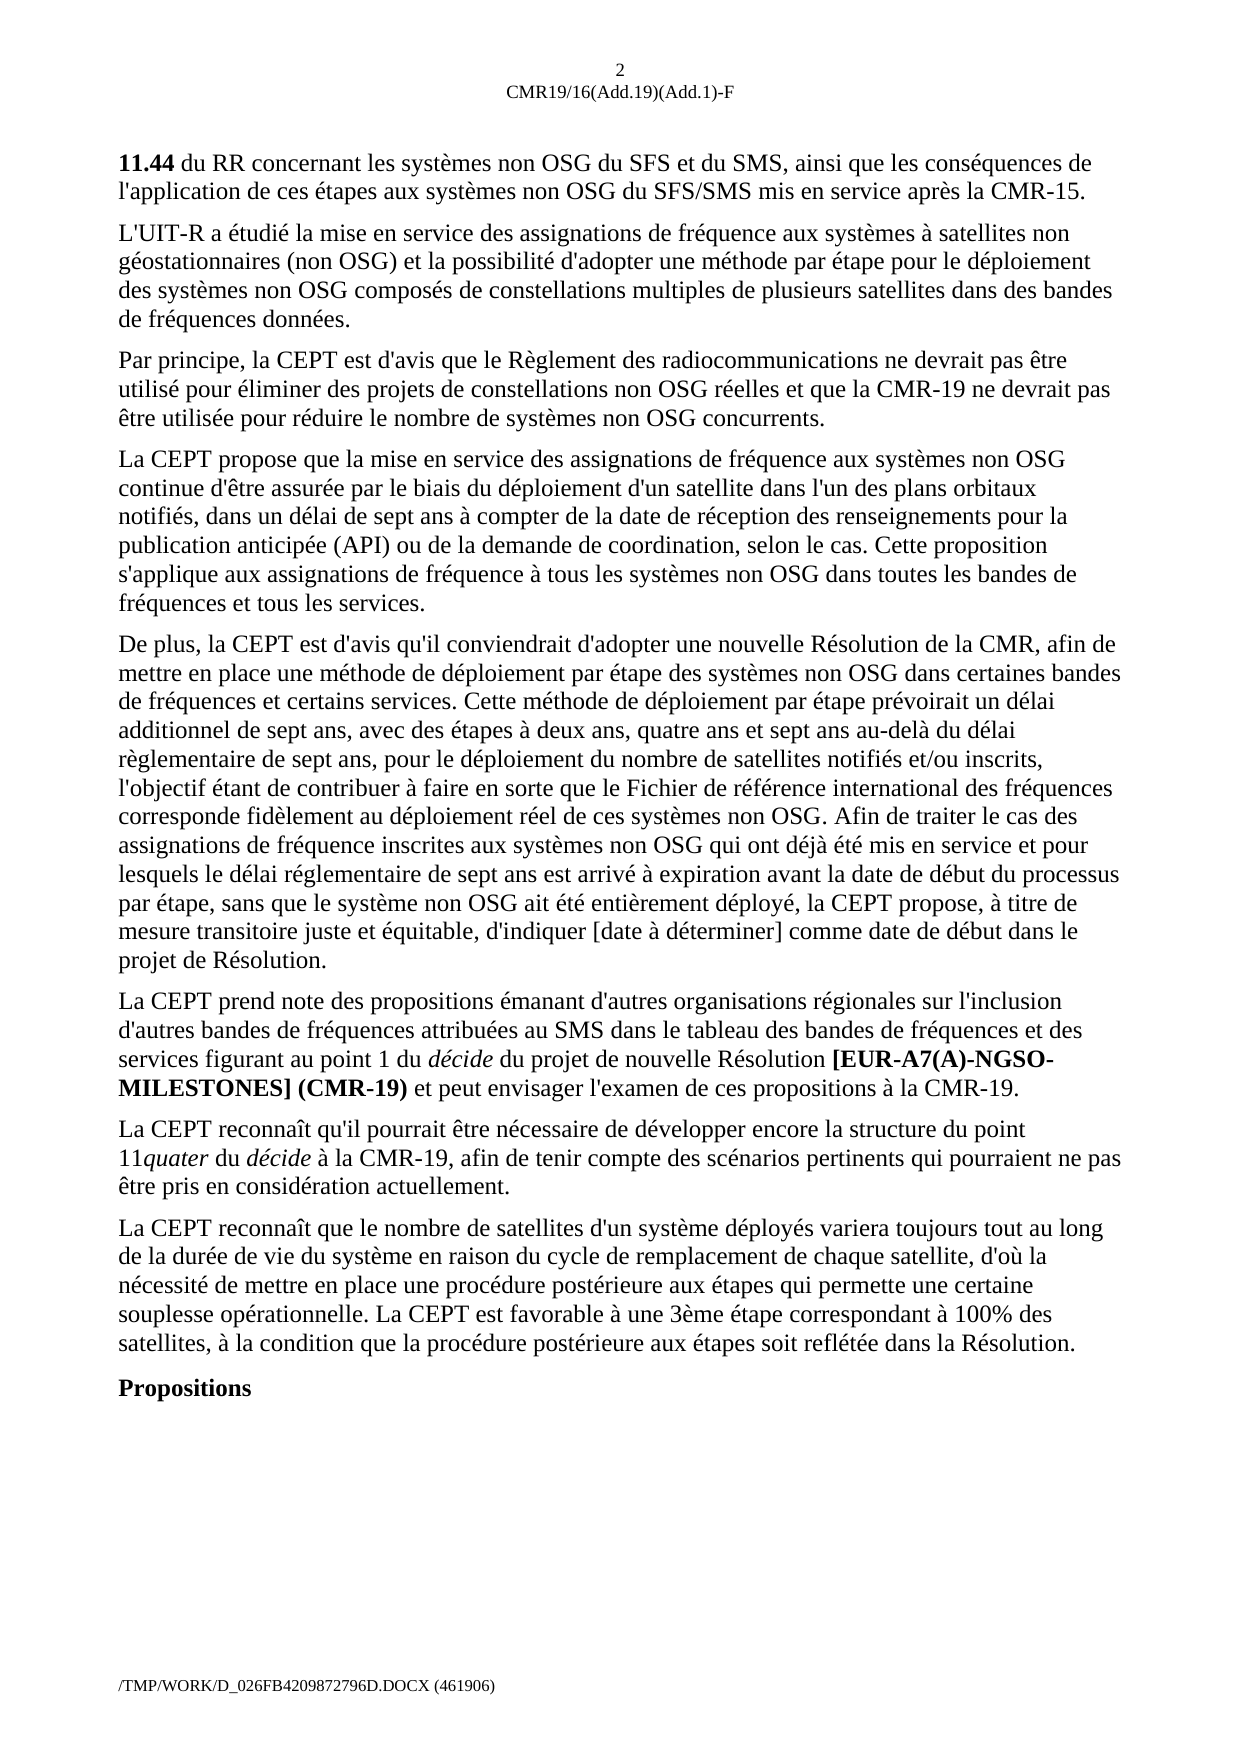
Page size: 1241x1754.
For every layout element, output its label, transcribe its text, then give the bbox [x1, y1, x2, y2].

text La CEPT prend note des propositions émanant d'autres organisations régionales sur l'inclusion d'autres bandes de fréquences attribuées au SMS dans le tableau des bandes de fréquences et des services figurant au point 1 du décide du projet de nouvelle Résolution [EUR-A7(A)-NGSO-MILESTONES] (CMR-19) et peut envisager l'examen de ces propositions à la CMR-19. [118, 986, 1122, 1101]
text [118, 148, 1122, 205]
text De plus, la CEPT est d'avis qu'il conviendrait d'adopter une nouvelle Résolution de la CMR, afin de mettre en place une méthode de déploiement par étape des systèmes non OSG dans certaines bandes de fréquences et certains services. Cette méthode de déploiement par étape prévoirait un délai additionnel de sept ans, avec des étapes à deux ans, quatre ans et sept ans au-delà du délai règlementaire de sept ans, pour le déploiement du nombre de satellites notifiés et/ou inscrits, l'objectif étant de contribuer à faire en sorte que le Fichier de référence international des fréquences corresponde fidèlement au déploiement réel de ces systèmes non OSG. Afin de traiter le cas des assignations de fréquence inscrites aux systèmes non OSG qui ont déjà été mis en service et pour lesquels le délai réglementaire de sept ans est arrivé à expiration avant la date de début du processus par étape, sans que le système non OSG ait été entièrement déployé, la CEPT propose, à titre de mesure transitoire juste et équitable, d'indiquer [date à déterminer] comme date de début dans le projet de Résolution. [118, 629, 1122, 974]
text La CEPT propose que la mise en service des assignations de fréquence aux systèmes non OSG continue d'être assurée par le biais du déploiement d'un satellite dans l'un des plans orbitaux notifiés, dans un délai de sept ans à compter de la date de réception des renseignements pour la publication anticipée (API) ou de la demande de coordination, selon le cas. Cette proposition s'applique aux assignations de fréquence à tous les systèmes non OSG dans toutes les bandes de fréquences et tous les services. [118, 444, 1122, 616]
text L'UIT-R a étudié la mise en service des assignations de fréquence aux systèmes à satellites non géostationnaires (non OSG) et la possibilité d'adopter une méthode par étape pour le déploiement des systèmes non OSG composés de constellations multiples de plusieurs satellites dans des bandes de fréquences données. [118, 218, 1122, 333]
text Par principe, la CEPT est d'avis que le Règlement des radiocommunications ne devrait pas être utilisé pour éliminer des projets de constellations non OSG réelles et que la CMR-19 ne devrait pas être utilisée pour réduire le nombre de systèmes non OSG concurrents. [118, 345, 1122, 431]
subtitle Propositions [118, 1373, 1122, 1402]
text La CEPT reconnaît qu'il pourrait être nécessaire de développer encore la structure du point 11quater du décide à la CMR-19, afin de tenir compte des scénarios pertinents qui pourraient ne pas être pris en considération actuellement. [118, 1114, 1122, 1200]
text La CEPT reconnaît que le nombre de satellites d'un système déployés variera toujours tout au long de la durée de vie du système en raison du cycle de remplacement de chaque satellite, d'où la nécessité de mettre en place une procédure postérieure aux étapes qui permette une certaine souplesse opérationnelle. La CEPT est favorable à une 3ème étape correspondant à 100% des satellites, à la condition que la procédure postérieure aux étapes soit reflétée dans la Résolution. [118, 1213, 1122, 1356]
